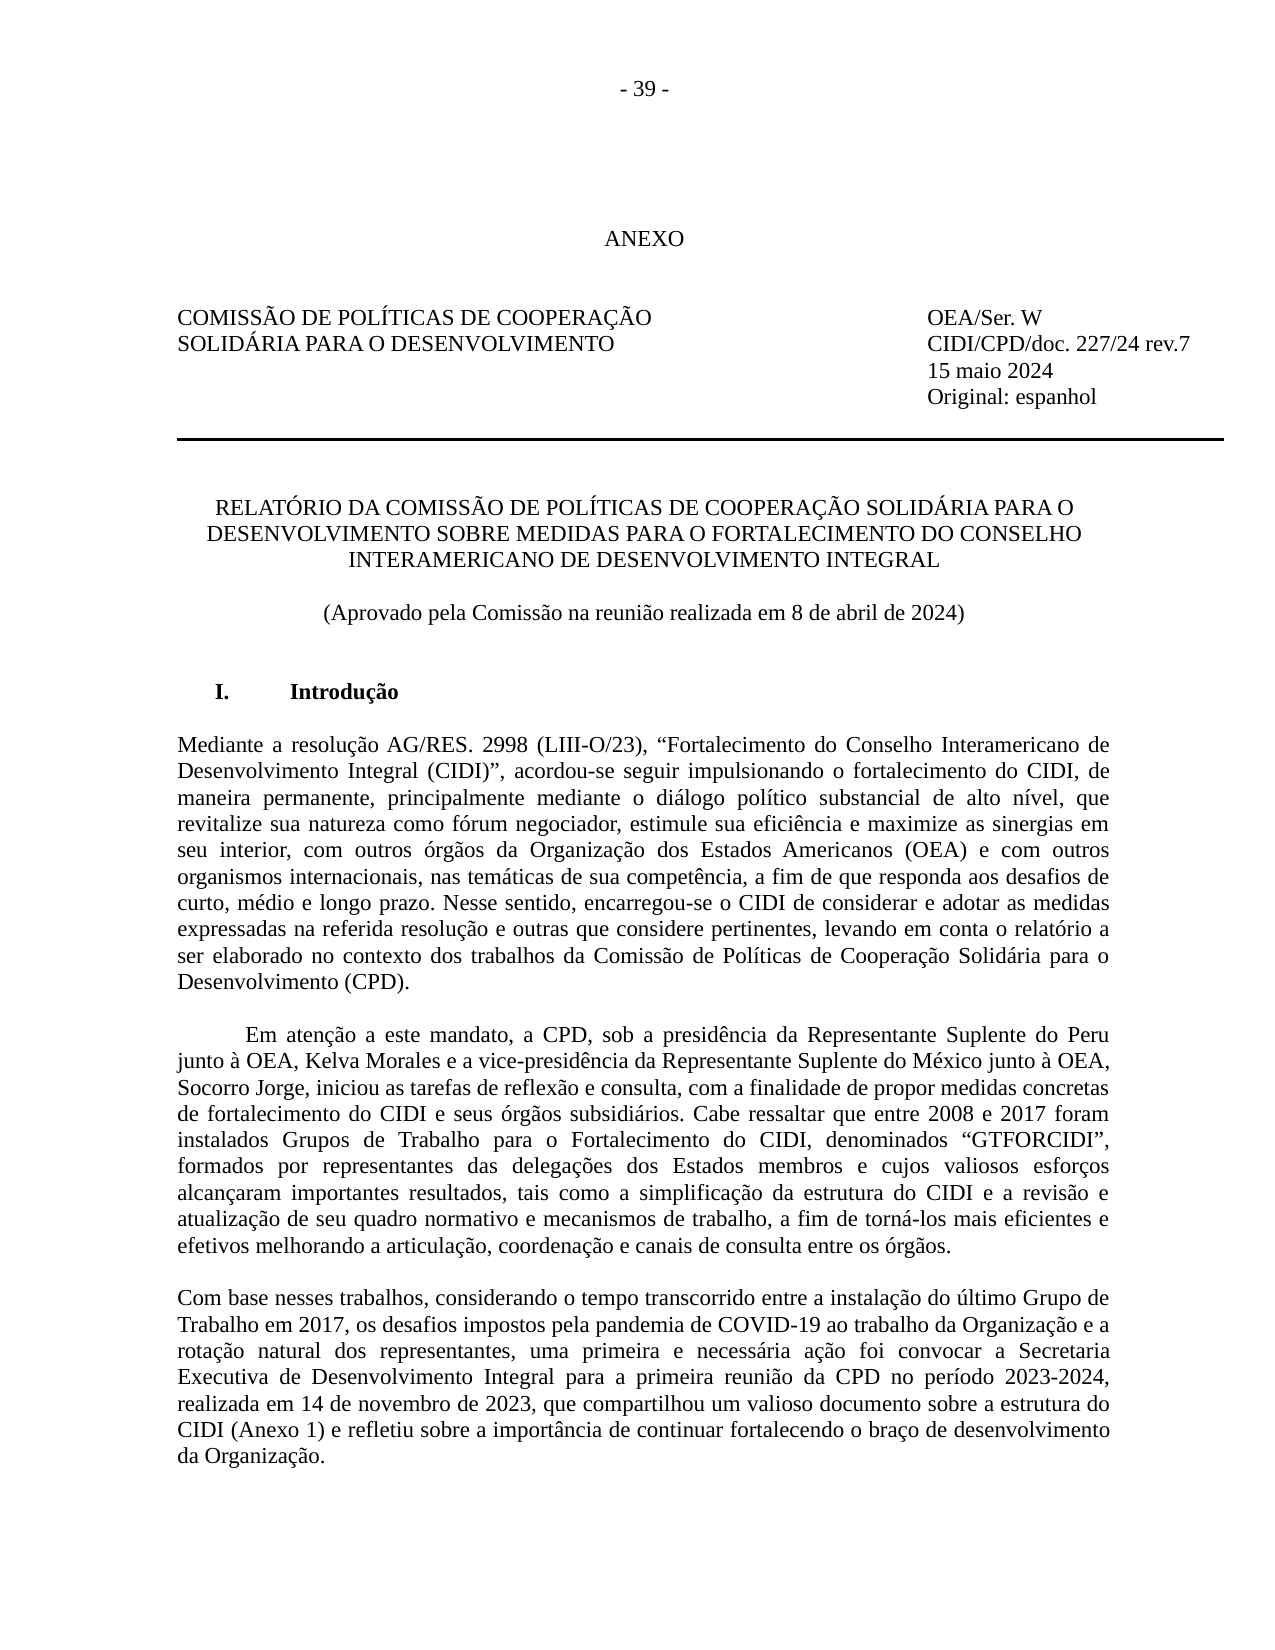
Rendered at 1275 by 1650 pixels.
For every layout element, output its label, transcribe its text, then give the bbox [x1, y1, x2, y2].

text ANEXO [177, 225, 1111, 251]
list Introdução [214, 678, 1111, 704]
text 15 maio 2024 [177, 357, 1208, 383]
text (Aprovado pela Comissão na reunião realizada em 8 de abril de 2024) [177, 599, 1111, 626]
text Com base nesses trabalhos, considerando o tempo transcorrido entre a instalação do último Grupo de Trabalho em 2017, os desafios impostos pela pandemia de COVID-19 ao trabalho da Organização e a rotação natural dos representantes, uma primeira e necessária ação foi convocar a Secretaria Executiva de Desenvolvimento Integral para a primeira reunião da CPD no período 2023-2024, realizada em 14 de novembro de 2023, que compartilhou um valioso documento sobre a estrutura do CIDI (Anexo 1) e refletiu sobre a importância de continuar fortalecendo o braço de desenvolvimento da Organização. [177, 1284, 1111, 1469]
text RELATÓRIO DA COMISSÃO DE POLÍTICAS DE COOPERAÇÃO SOLIDÁRIA PARA O DESENVOLVIMENTO SOBRE MEDIDAS PARA O FORTALECIMENTO DO CONSELHO INTERAMERICANO DE DESENVOLVIMENTO INTEGRAL [177, 494, 1111, 573]
text SOLIDÁRIA PARA O DESENVOLVIMENTO CIDI/CPD/doc. 227/24 rev.7 [177, 330, 1208, 357]
text COMISSÃO DE POLÍTICAS DE COOPERAÇÃO OEA/Ser. W [177, 304, 1224, 330]
text Original: espanhol [177, 383, 1208, 409]
text Em atenção a este mandato, a CPD, sob a presidência da Representante Suplente do Peru junto à OEA, Kelva Morales e a vice-presidência da Representante Suplente do México junto à OEA, Socorro Jorge, iniciou as tarefas de reflexão e consulta, com a finalidade de propor medidas concretas de fortalecimento do CIDI e seus órgãos subsidiários. Cabe ressaltar que entre 2008 e 2017 foram instalados Grupos de Trabalho para o Fortalecimento do CIDI, denominados “GTFORCIDI”, formados por representantes das delegações dos Estados membros e cujos valiosos esforços alcançaram importantes resultados, tais como a simplificação da estrutura do CIDI e a revisão e atualização de seu quadro normativo e mecanismos de trabalho, a fim de torná-los mais eficientes e efetivos melhorando a articulação, coordenação e canais de consulta entre os órgãos. [177, 1021, 1111, 1258]
text Mediante a resolução AG/RES. 2998 (LIII-O/23), “Fortalecimento do Conselho Interamericano de Desenvolvimento Integral (CIDI)”, acordou-se seguir impulsionando o fortalecimento do CIDI, de maneira permanente, principalmente mediante o diálogo político substancial de alto nível, que revitalize sua natureza como fórum negociador, estimule sua eficiência e maximize as sinergias em seu interior, com outros órgãos da Organização dos Estados Americanos (OEA) e com outros organismos internacionais, nas temáticas de sua competência, a fim de que responda aos desafios de curto, médio e longo prazo. Nesse sentido, encarregou-se o CIDI de considerar e adotar as medidas expressadas na referida resolução e outras que considere pertinentes, levando em conta o relatório a ser elaborado no contexto dos trabalhos da Comissão de Políticas de Cooperação Solidária para o Desenvolvimento (CPD). [177, 731, 1111, 994]
